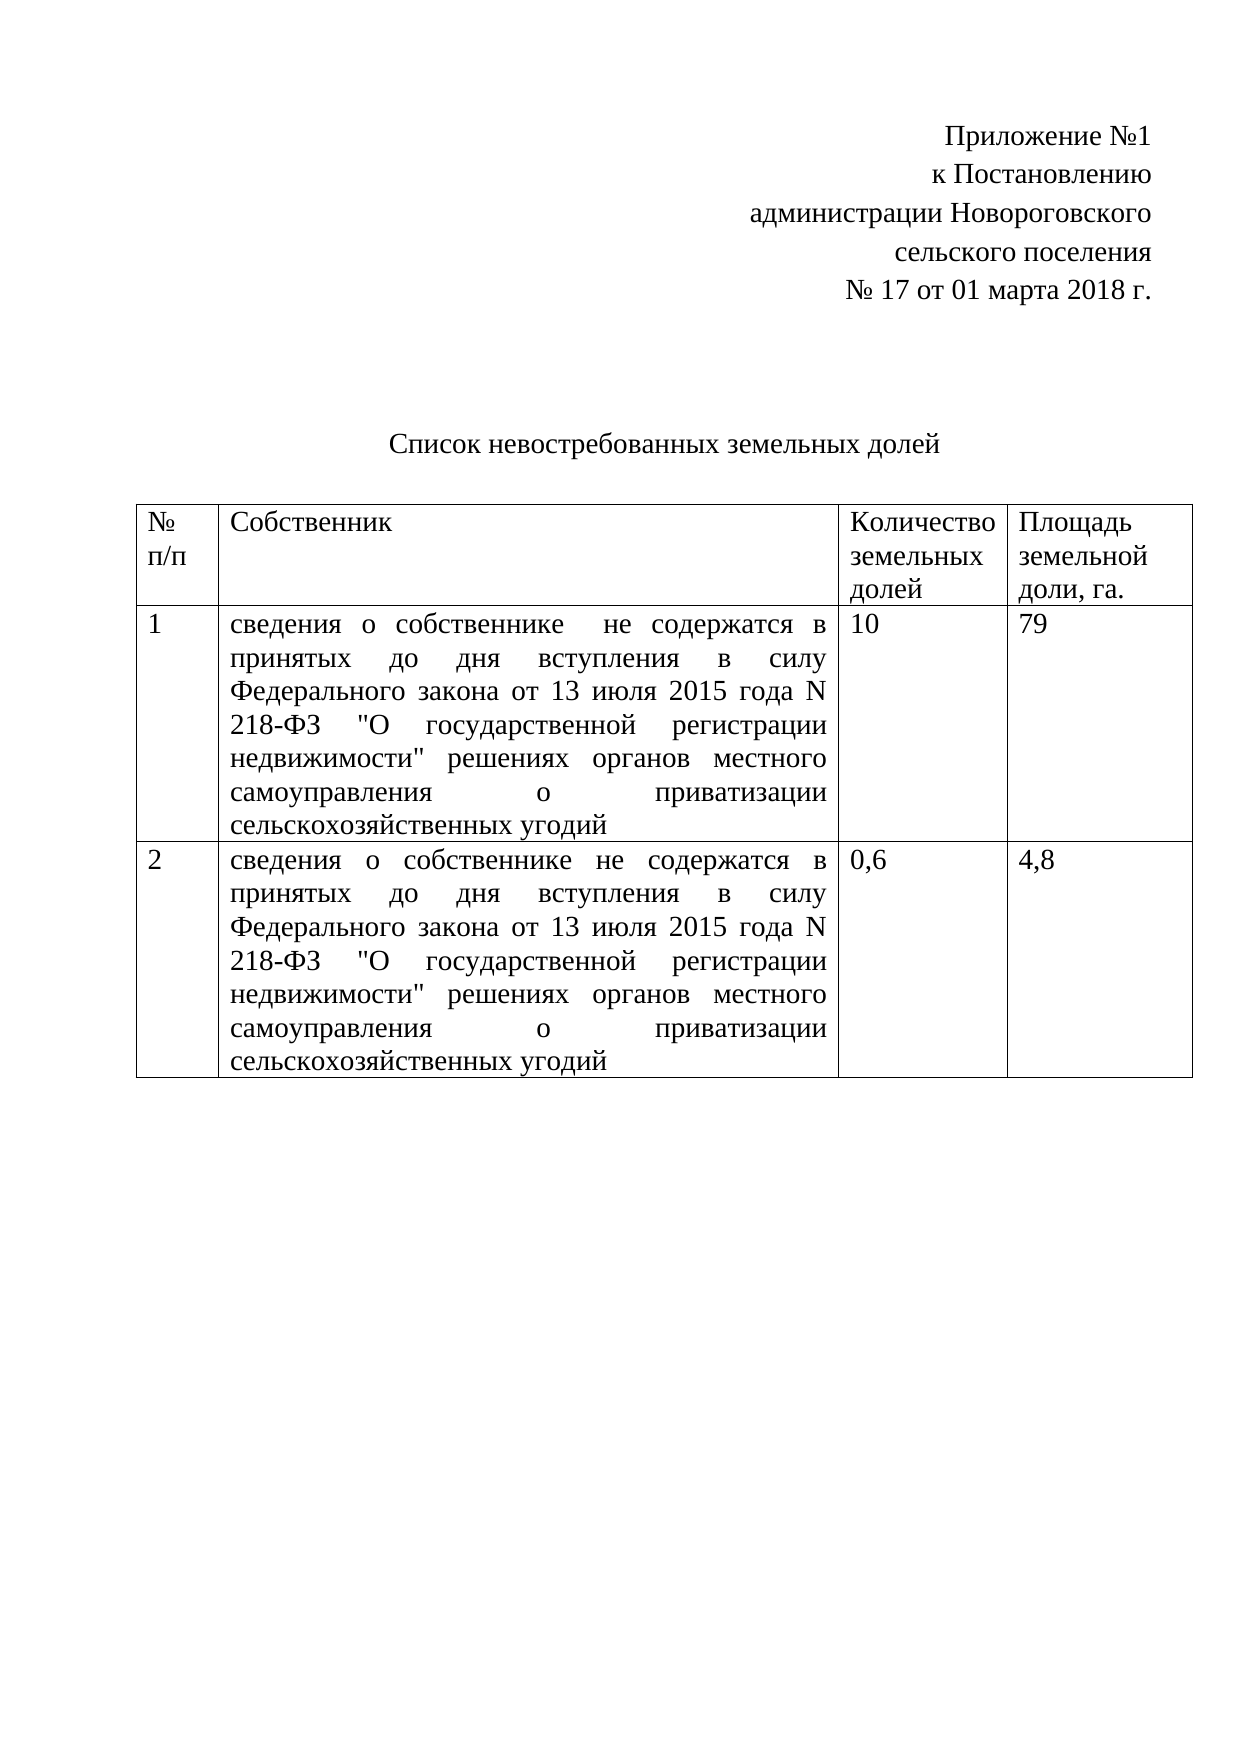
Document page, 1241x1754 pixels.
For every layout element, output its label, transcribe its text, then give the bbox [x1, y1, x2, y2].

text № 17 от 01 марта 2018 г. [177, 272, 1152, 306]
table_cell 10 [839, 606, 1007, 841]
table_cell 4,8 [1008, 842, 1192, 1077]
table_cell сведения о собственнике не содержатся в принятых до дня вступления в силу Федерального закона от 13 июля 2015 года N 218-ФЗ "О государственной регистрации недвижимости" решениях органов местного самоуправления о приватизации сельскохозяйственных угодий [219, 842, 838, 1077]
text администрации Новороговского [177, 195, 1152, 229]
table_header № п/п [137, 505, 218, 605]
table_header Количество земельных долей [839, 505, 1007, 605]
table_cell сведения о собственнике не содержатся в принятых до дня вступления в силу Федерального закона от 13 июля 2015 года N 218-ФЗ "О государственной регистрации недвижимости" решениях органов местного самоуправления о приватизации сельскохозяйственных угодий [219, 606, 838, 841]
table_header Собственник [219, 505, 838, 605]
table_cell 1 [137, 606, 218, 841]
text сельского поселения [177, 234, 1152, 267]
table_cell 79 [1008, 606, 1192, 841]
text Список невостребованных земельных долей [177, 426, 1152, 460]
table_cell 0,6 [839, 842, 1007, 1077]
table_header Площадь земельной доли, га. [1008, 505, 1192, 605]
text Приложение №1 [177, 118, 1152, 152]
table_cell 2 [137, 842, 218, 1077]
text к Постановлению [177, 157, 1152, 190]
